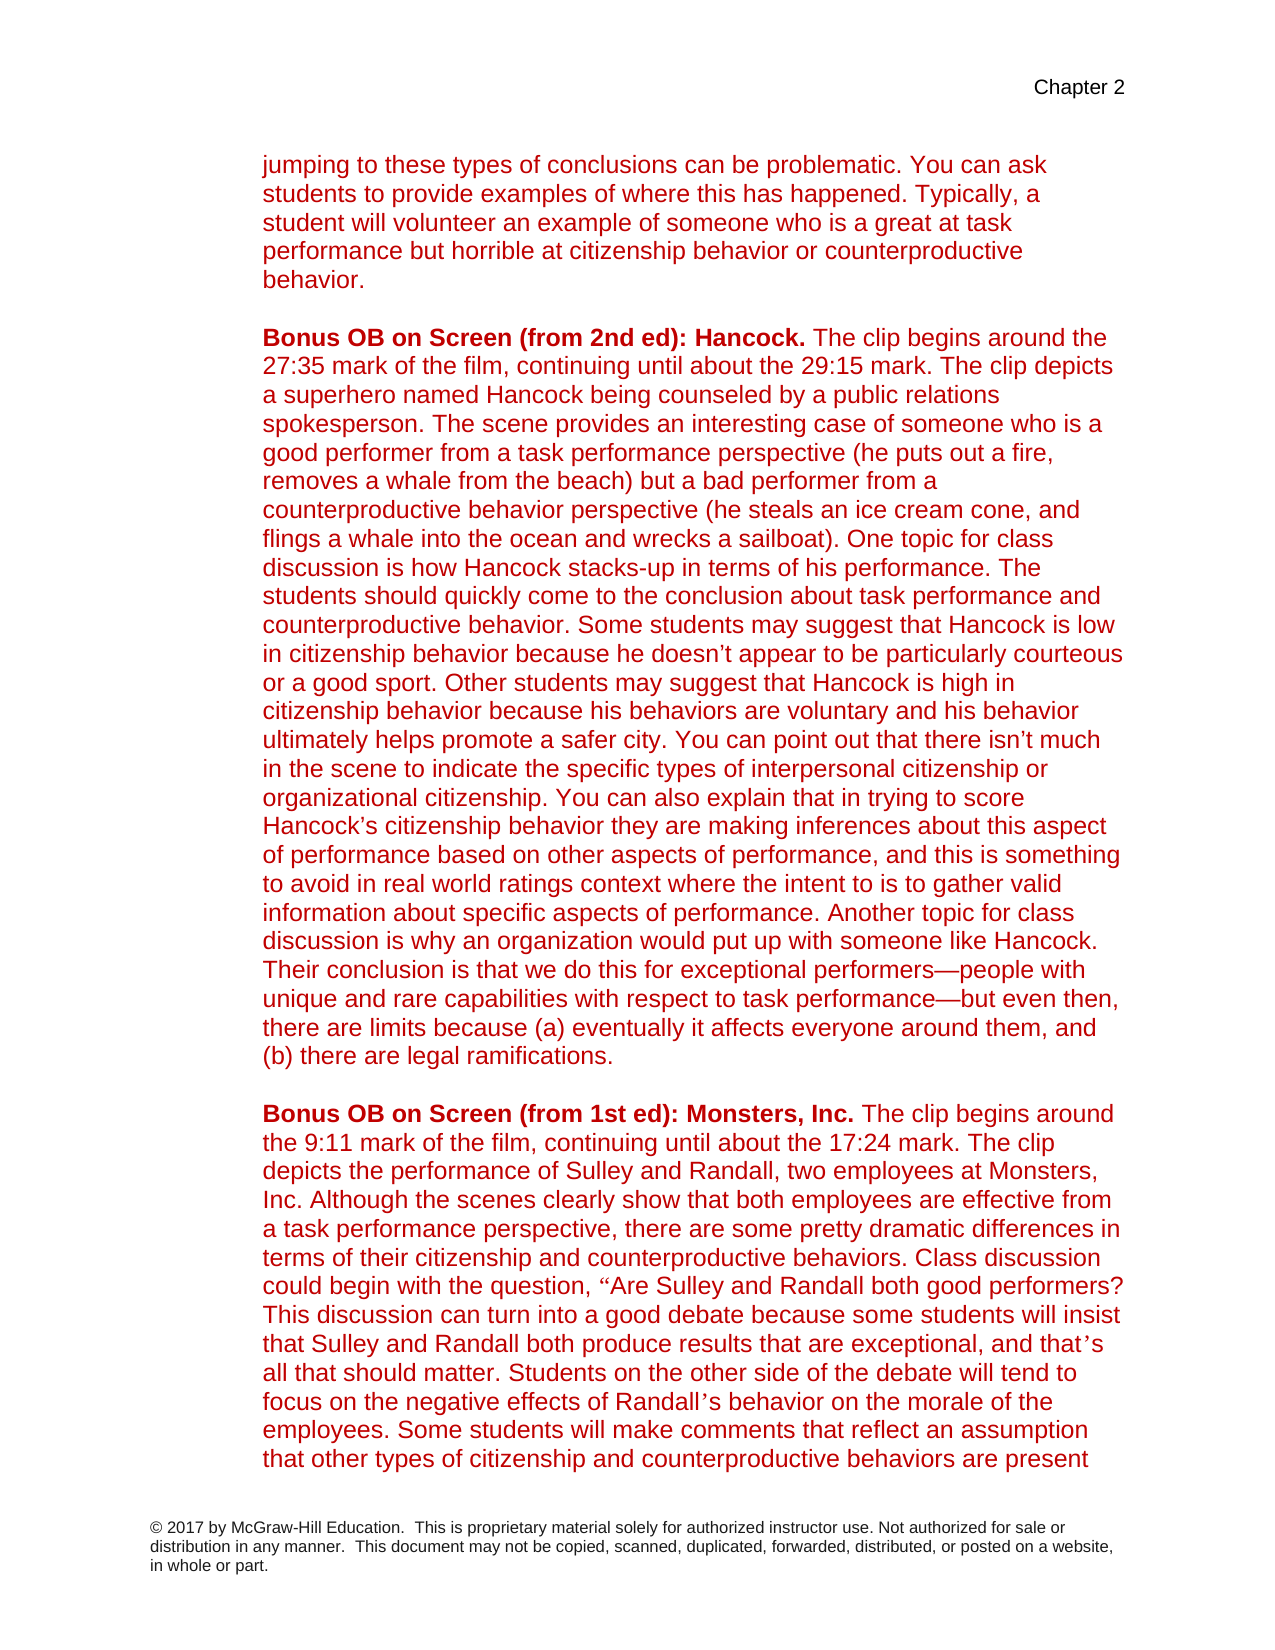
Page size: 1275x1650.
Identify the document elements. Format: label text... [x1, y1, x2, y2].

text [262, 150, 1125, 294]
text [262, 1099, 1125, 1473]
text Bonus OB on Screen (from 2nd ed): Hancock. The clip begins around the 27:35 mark of the film, continuing until about the 29:15 mark. The clip depicts a superhero named Hancock being counseled by a public relations spokesperson. The scene provides an interesting case of someone who is a good performer from a task performance perspective (he puts out a fire, removes a whale from the beach) but a bad performer from a counterproductive behavior perspective (he steals an ice cream cone, and flings a whale into the ocean and wrecks a sailboat). One topic for class discussion is how Hancock stacks-up in terms of his performance. The students should quickly come to the conclusion about task performance and counterproductive behavior. Some students may suggest that Hancock is low in citizenship behavior because he doesn’t appear to be particularly courteous or a good sport. Other students may suggest that Hancock is high in citizenship behavior because his behaviors are voluntary and his behavior ultimately helps promote a safer city. You can point out that there isn’t much in the scene to indicate the specific types of interpersonal citizenship or organizational citizenship. You can also explain that in trying to score Hancock’s citizenship behavior they are making inferences about this aspect of performance based on other aspects of performance, and this is something to avoid in real world ratings context where the intent to is to gather valid information about specific aspects of performance. Another topic for class discussion is why an organization would put up with someone like Hancock. Their conclusion is that we do this for exceptional performers—people with unique and rare capabilities with respect to task performance—but even then, there are limits because (a) eventually it affects everyone around them, and (b) there are legal ramifications. [262, 322, 1125, 1070]
